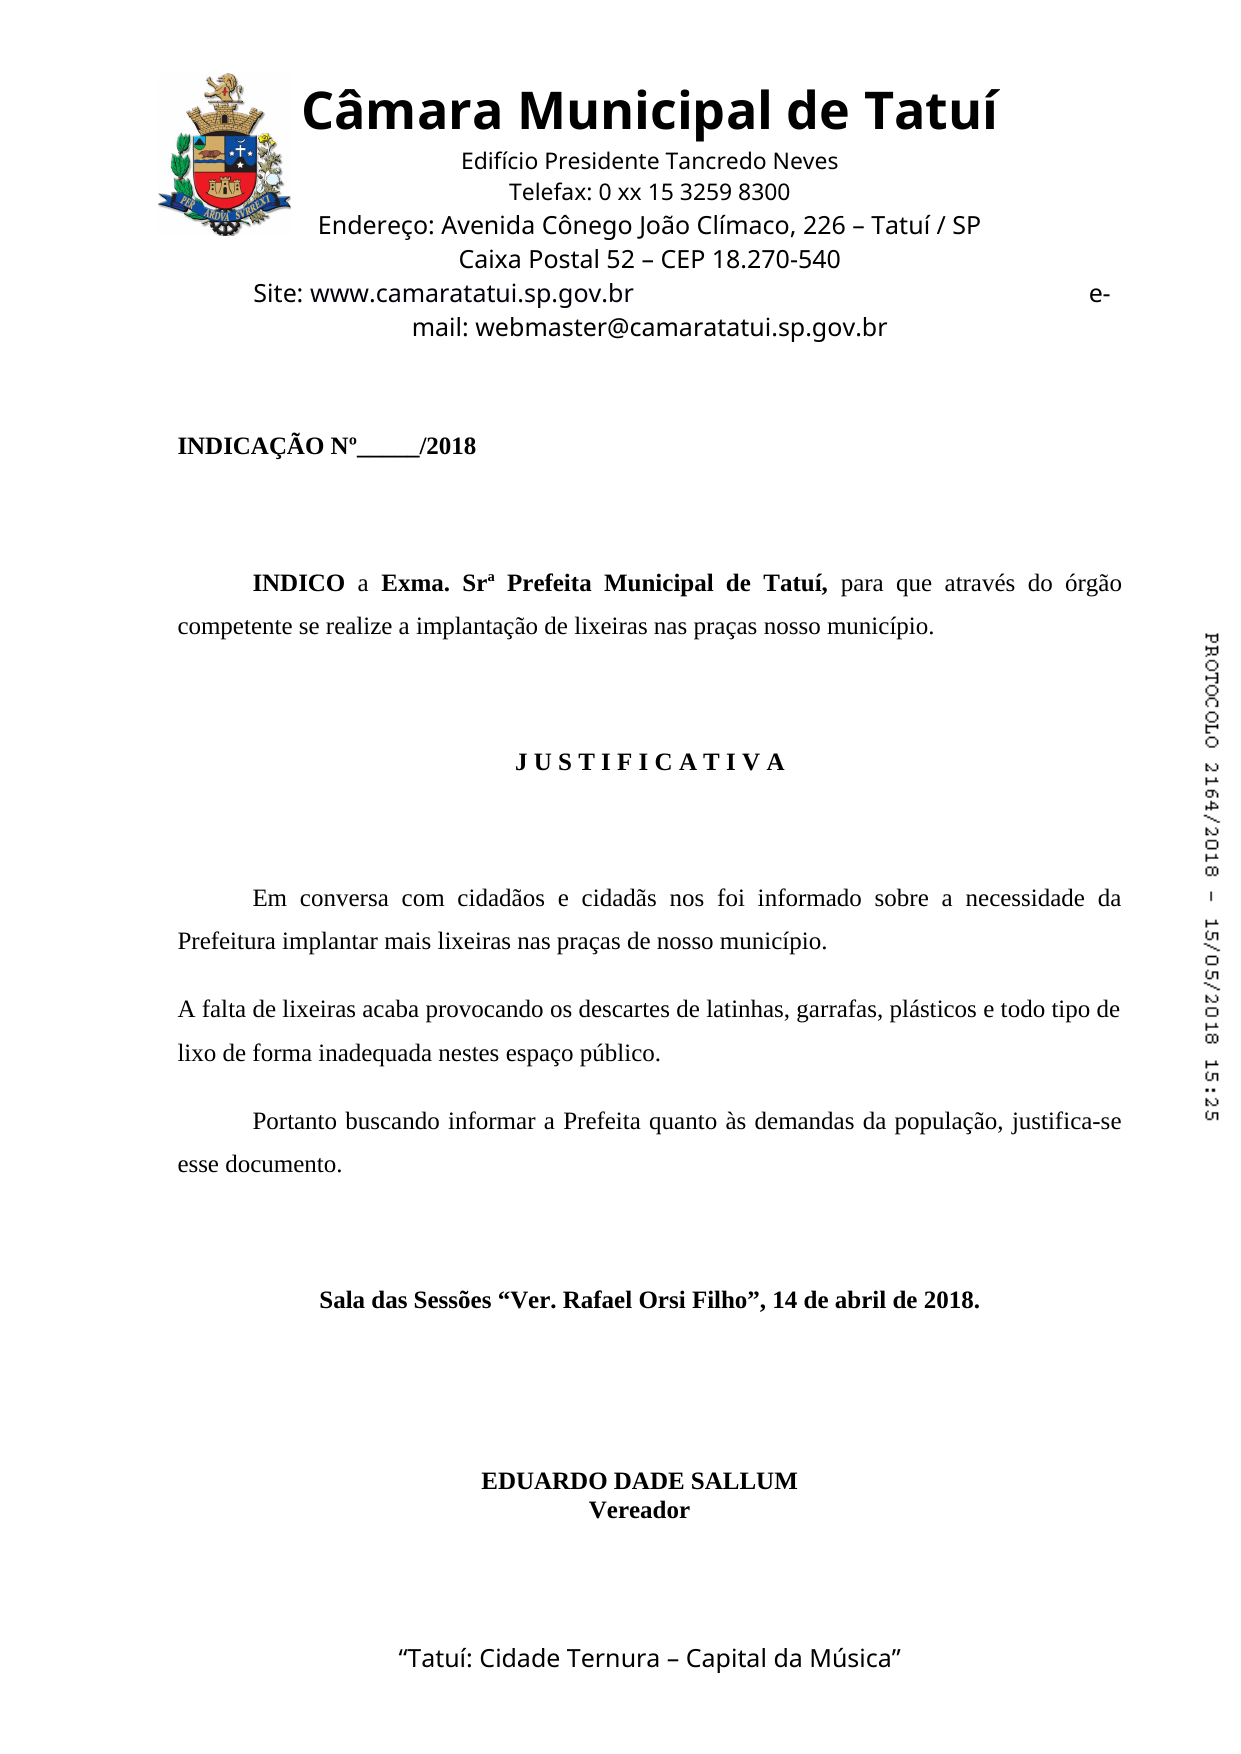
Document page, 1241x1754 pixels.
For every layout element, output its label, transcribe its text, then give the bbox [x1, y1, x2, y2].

text INDICO a Exma. Sra Prefeita Municipal de Tatuí, para que através do órgão competente se realize a implantação de lixeiras nas praças nosso município. [177, 568, 1122, 639]
text Em conversa com cidadãos e cidadãs nos foi informado sobre a necessidade da Prefeitura implantar mais lixeiras nas praças de nosso município. [177, 883, 1122, 955]
text Portanto buscando informar a Prefeita quanto às demandas da população, justifica-se esse documento. [177, 1106, 1122, 1178]
text INDICAÇÃO Nº_____/2018 [177, 431, 1122, 460]
text J U S T I F I C A T I V A [177, 747, 1122, 776]
picture [1177, 629, 1241, 1125]
picture [157, 73, 291, 236]
text Sala das Sessões “Ver. Rafael Orsi Filho”, 14 de abril de 2018. [177, 1285, 1122, 1314]
text A falta de lixeiras acaba provocando os descartes de latinhas, garrafas, plásticos e todo tipo de lixo de forma inadequada nestes espaço público. [177, 994, 1122, 1066]
